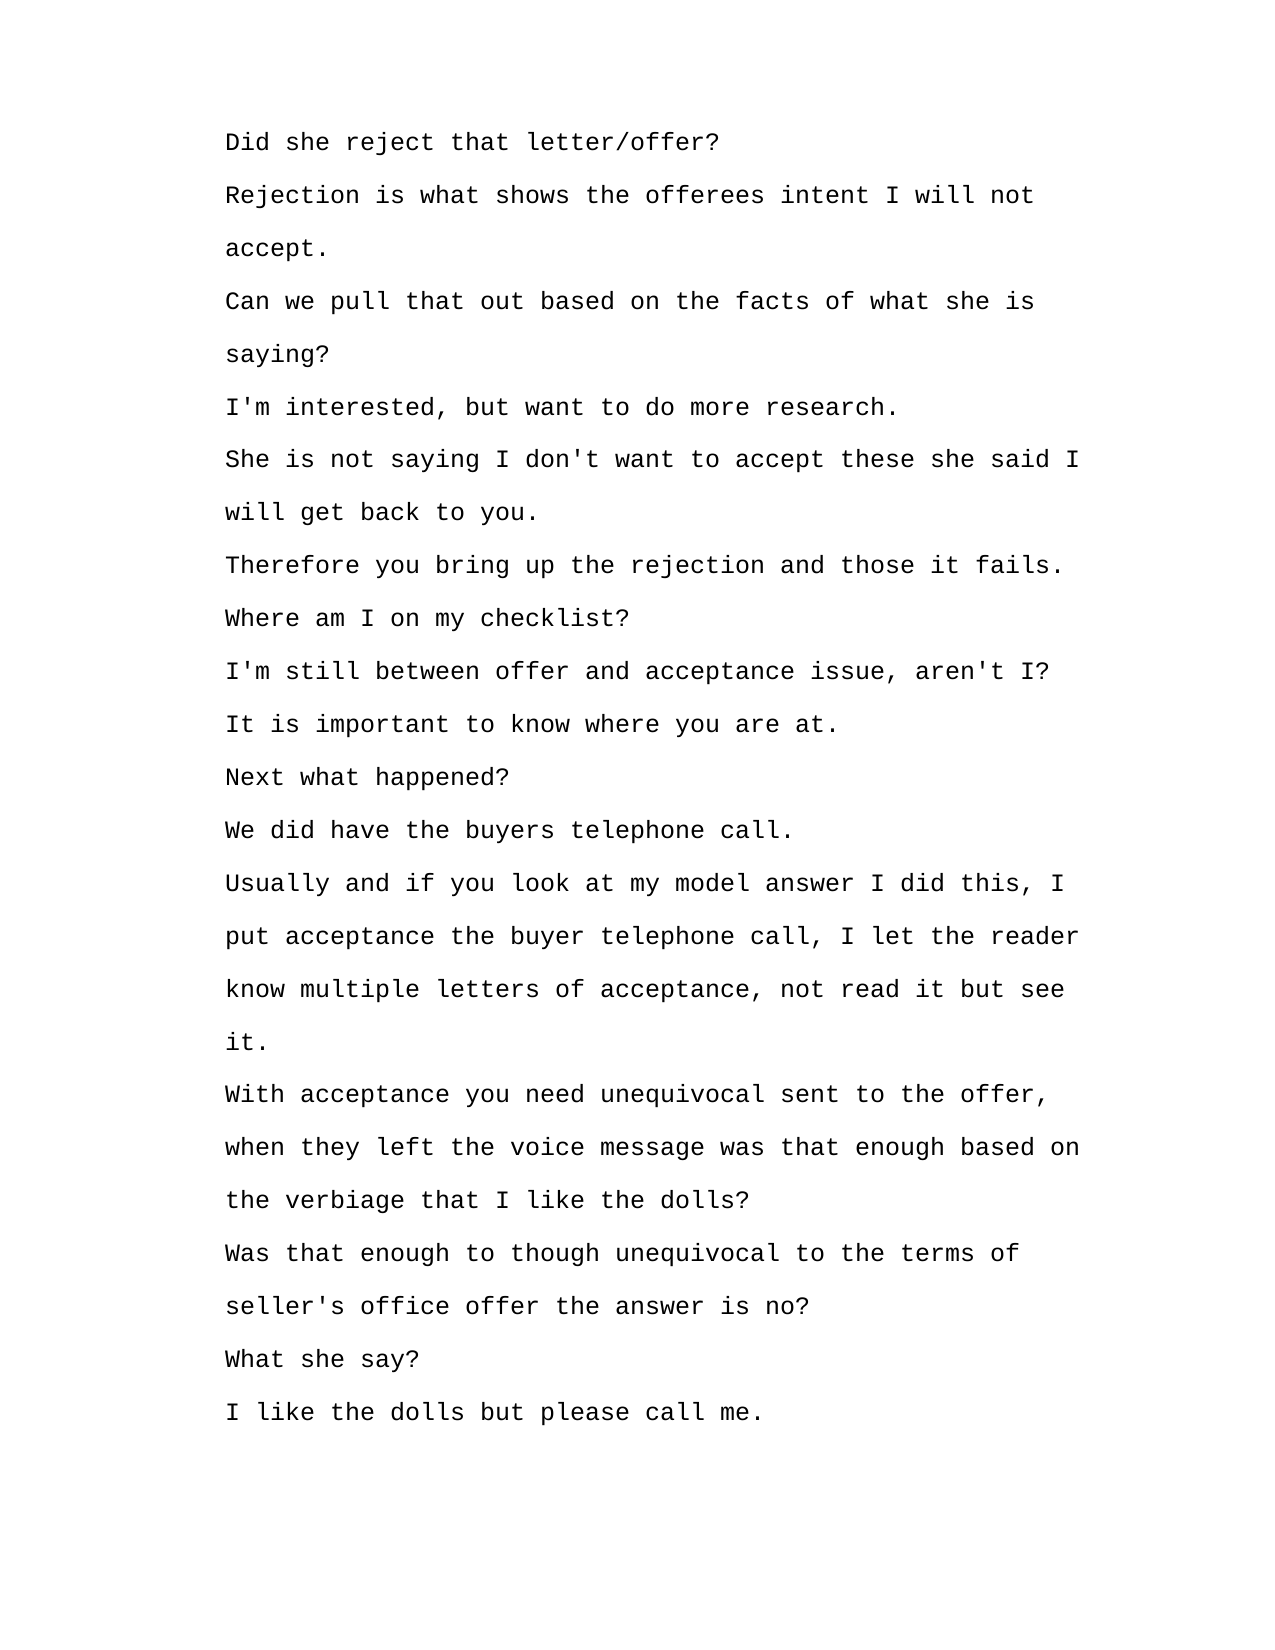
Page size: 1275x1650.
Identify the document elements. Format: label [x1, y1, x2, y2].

text [225, 108, 1095, 1431]
